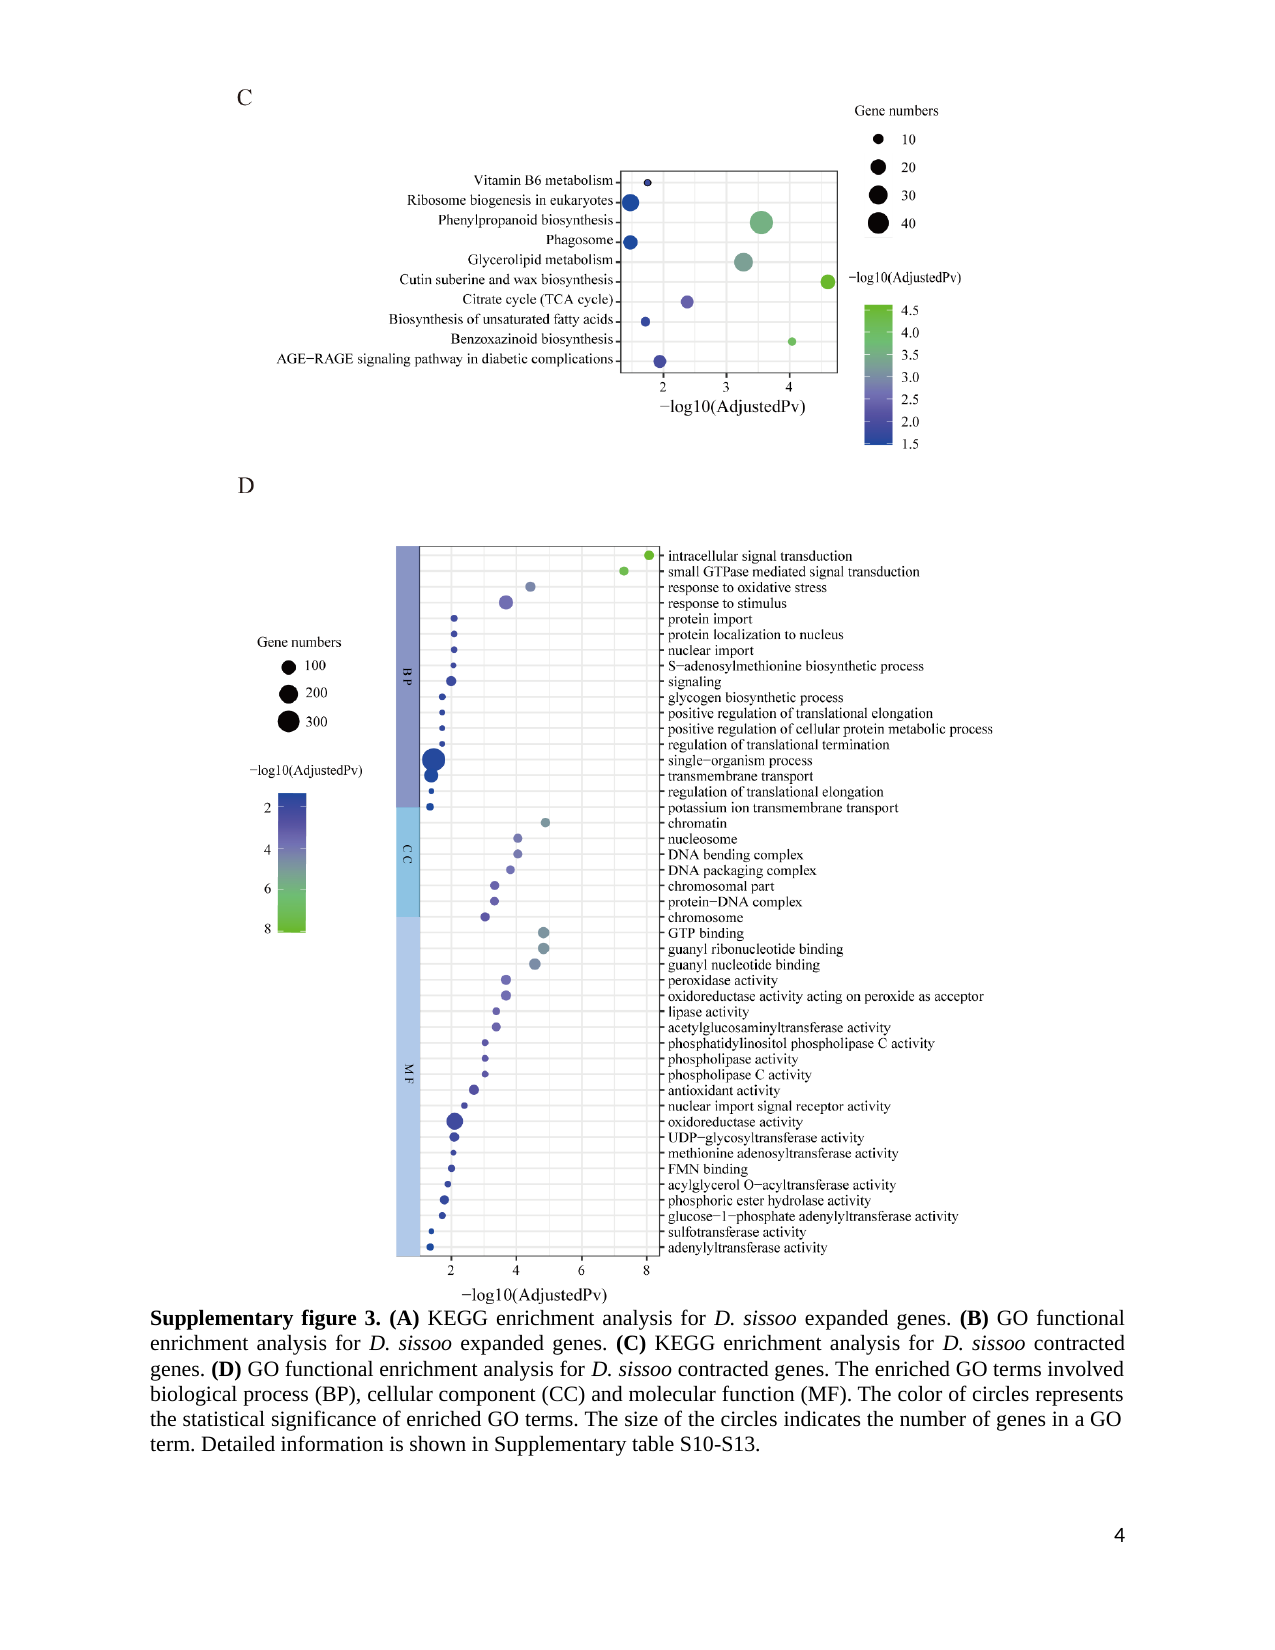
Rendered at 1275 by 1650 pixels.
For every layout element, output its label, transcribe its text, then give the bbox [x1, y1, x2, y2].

picture [236, 85, 993, 1306]
